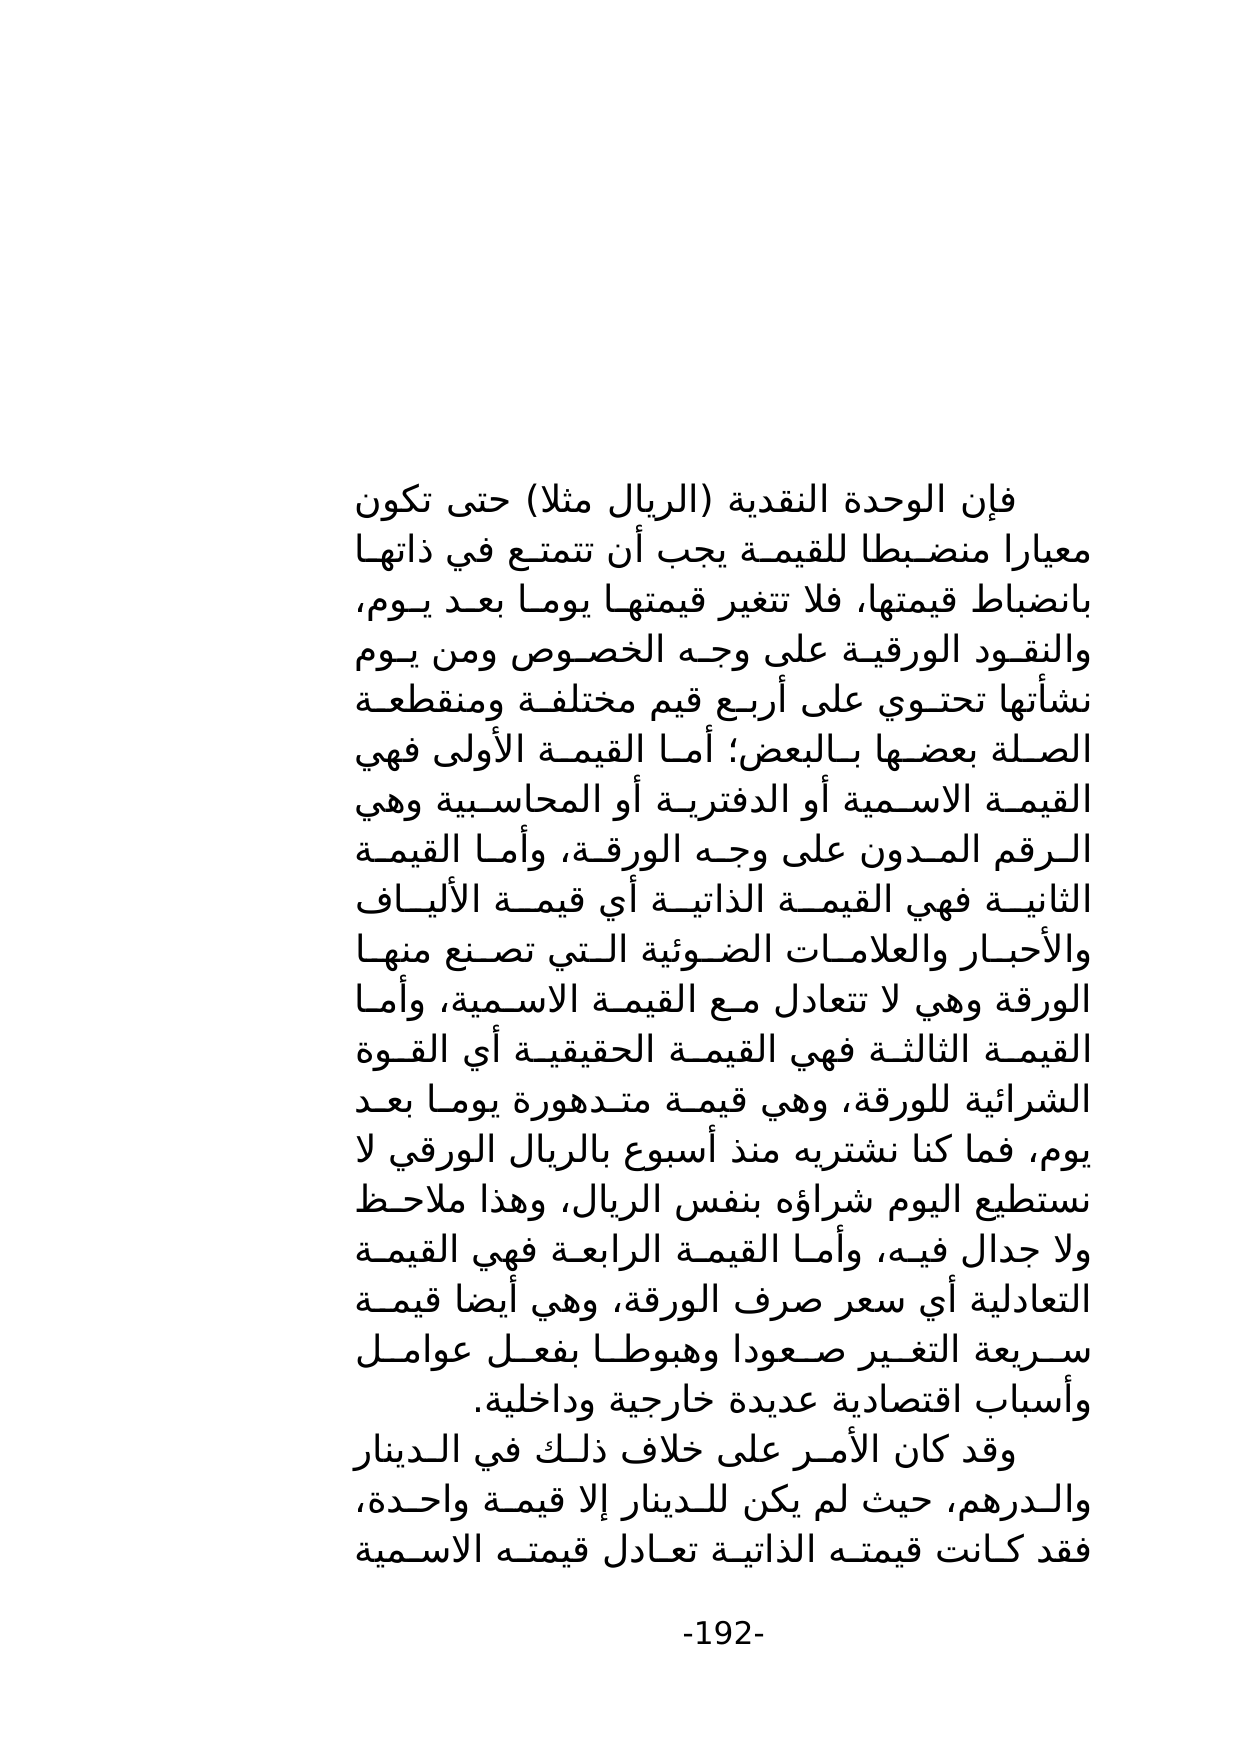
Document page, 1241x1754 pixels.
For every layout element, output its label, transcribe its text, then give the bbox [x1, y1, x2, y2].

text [354, 1422, 1092, 1572]
text فإن الوحدة النقدية (الريال مثلا) حتى تكون معيارا منضبطا للقيمة يجب أن تتمتع في ذاتها بانضباط قيمتها، فلا تتغير قيمتها يوما بعد يوم، والنقود الورقية على وجه الخصوص ومن يوم نشأتها تحتوي على أربع قيم مختلفة ومنقطعة الصلة بعضها بالبعض؛ أما القيمة الأولى فهي القيمة الاسمية أو الدفترية أو المحاسبية وهي الرقم المدون على وجه الورقة، وأما القيمة الثانية فهي القيمة الذاتية أي قيمة الألياف والأحبار والعلامات الضوئية التي تصنع منها الورقة وهي لا تتعادل مع القيمة الاسمية، وأما القيمة الثالثة فهي القيمة الحقيقية أي القوة الشرائية للورقة، وهي قيمة متدهورة يوما بعد يوم، فما كنا نشتريه منذ أسبوع بالريال الورقي لا نستطيع اليوم شراؤه بنفس الريال، وهذا ملاحظ ولا جدال فيه، وأما القيمة الرابعة فهي القيمة التعادلية أي سعر صرف الورقة، وهي أيضا قيمة سريعة التغير صعودا وهبوطا بفعل عوامل وأسباب اقتصادية عديدة خارجية وداخلية. [354, 472, 1092, 1422]
